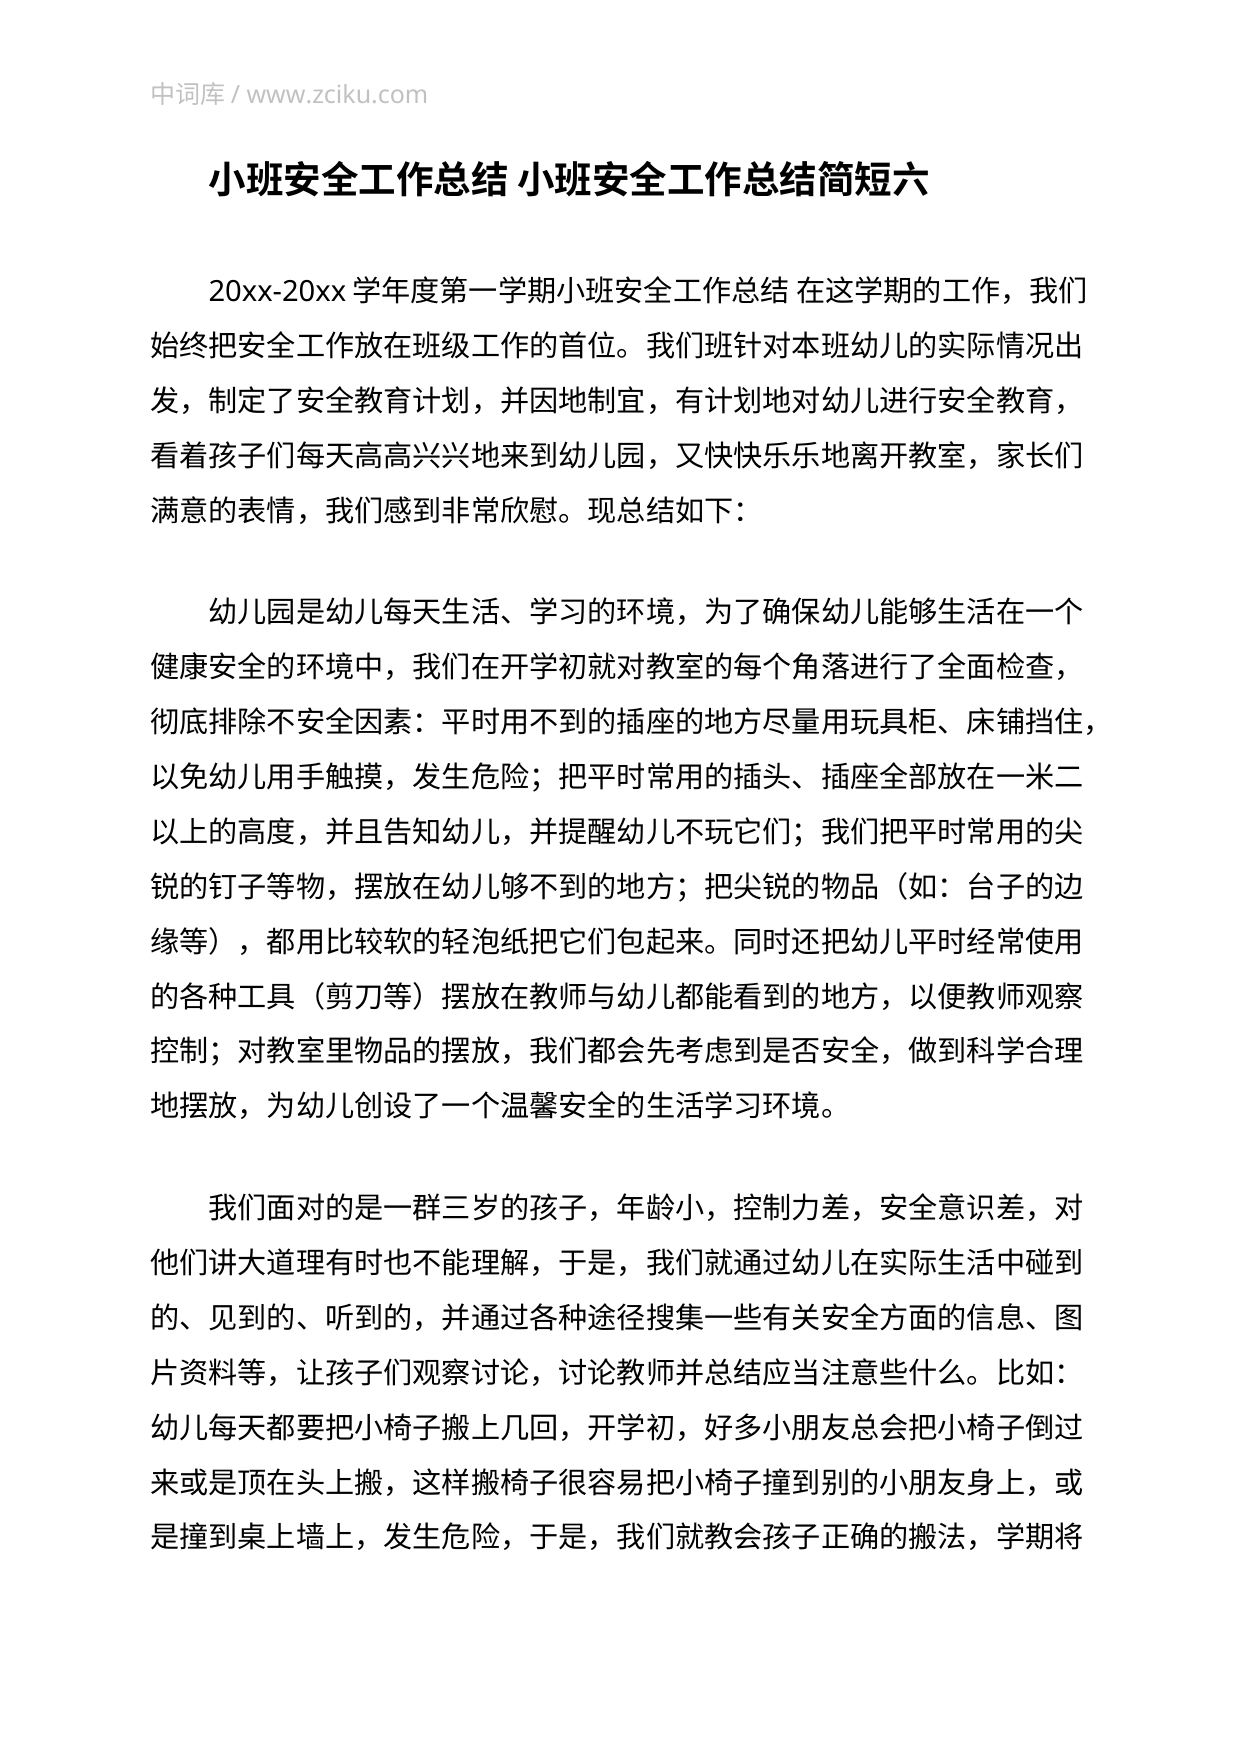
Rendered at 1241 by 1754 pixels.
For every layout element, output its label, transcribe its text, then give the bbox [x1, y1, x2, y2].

text 幼儿园是幼儿每天生活、学习的环境，为了确保幼儿能够生活在一个健康安全的环境中，我们在开学初就对教室的每个角落进行了全面检查，彻底排除不安全因素：平时用不到的插座的地方尽量用玩具柜、床铺挡住，以免幼儿用手触摸，发生危险；把平时常用的插头、插座全部放在一米二以上的高度，并且告知幼儿，并提醒幼儿不玩它们；我们把平时常用的尖锐的钉子等物，摆放在幼儿够不到的地方；把尖锐的物品（如：台子的边缘等），都用比较软的轻泡纸把它们包起来。同时还把幼儿平时经常使用的各种工具（剪刀等）摆放在教师与幼儿都能看到的地方，以便教师观察控制；对教室里物品的摆放，我们都会先考虑到是否安全，做到科学合理地摆放，为幼儿创设了一个温馨安全的生活学习环境。 [150, 589, 1090, 1125]
text 20xx-20xx学年度第一学期小班安全工作总结 在这学期的工作，我们始终把安全工作放在班级工作的首位。我们班针对本班幼儿的实际情况出发，制定了安全教育计划，并因地制宜，有计划地对幼儿进行安全教育，看着孩子们每天高高兴兴地来到幼儿园，又快快乐乐地离开教室，家长们满意的表情，我们感到非常欣慰。现总结如下： [150, 267, 1090, 529]
text 小班安全工作总结 小班安全工作总结简短六 [150, 150, 1090, 204]
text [150, 1185, 1090, 1556]
